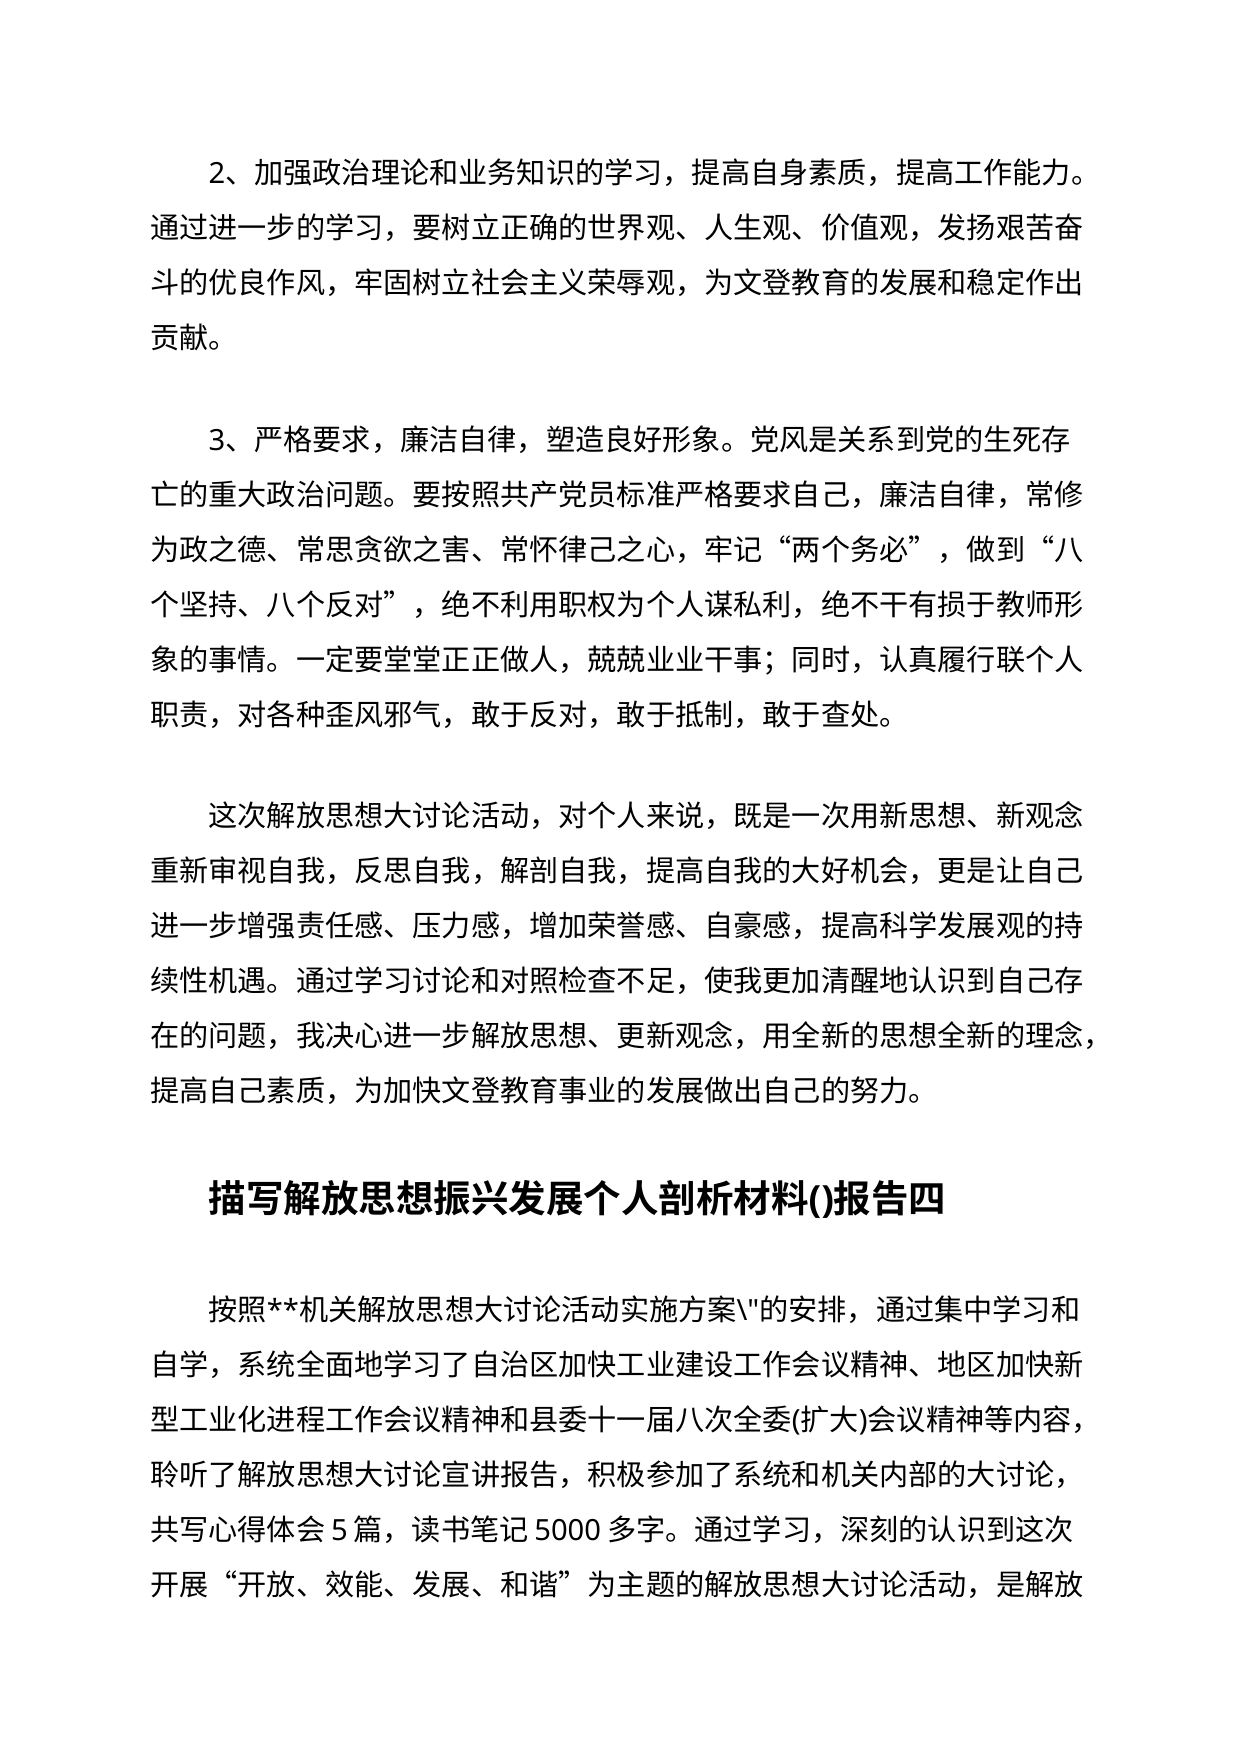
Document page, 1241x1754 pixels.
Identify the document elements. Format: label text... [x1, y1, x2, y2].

text 2、加强政治理论和业务知识的学习，提高自身素质，提高工作能力。通过进一步的学习，要树立正确的世界观、人生观、价值观，发扬艰苦奋斗的优良作风，牢固树立社会主义荣辱观，为文登教育的发展和稳定作出贡献。 [150, 150, 1090, 357]
text 3、严格要求，廉洁自律，塑造良好形象。党风是关系到党的生死存亡的重大政治问题。要按照共产党员标准严格要求自己，廉洁自律，常修为政之德、常思贪欲之害、常怀律己之心，牢记“两个务必”，做到“八个坚持、八个反对”，绝不利用职权为个人谋私利，绝不干有损于教师形象的事情。一定要堂堂正正做人，兢兢业业干事；同时，认真履行联个人职责，对各种歪风邪气，敢于反对，敢于抵制，敢于查处。 [150, 417, 1090, 733]
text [150, 1287, 1090, 1604]
text 描写解放思想振兴发展个人剖析材料()报告四 [150, 1169, 1090, 1224]
text 这次解放思想大讨论活动，对个人来说，既是一次用新思想、新观念重新审视自我，反思自我，解剖自我，提高自我的大好机会，更是让自己进一步增强责任感、压力感，增加荣誉感、自豪感，提高科学发展观的持续性机遇。通过学习讨论和对照检查不足，使我更加清醒地认识到自己存在的问题，我决心进一步解放思想、更新观念，用全新的思想全新的理念，提高自己素质，为加快文登教育事业的发展做出自己的努力。 [150, 793, 1090, 1110]
